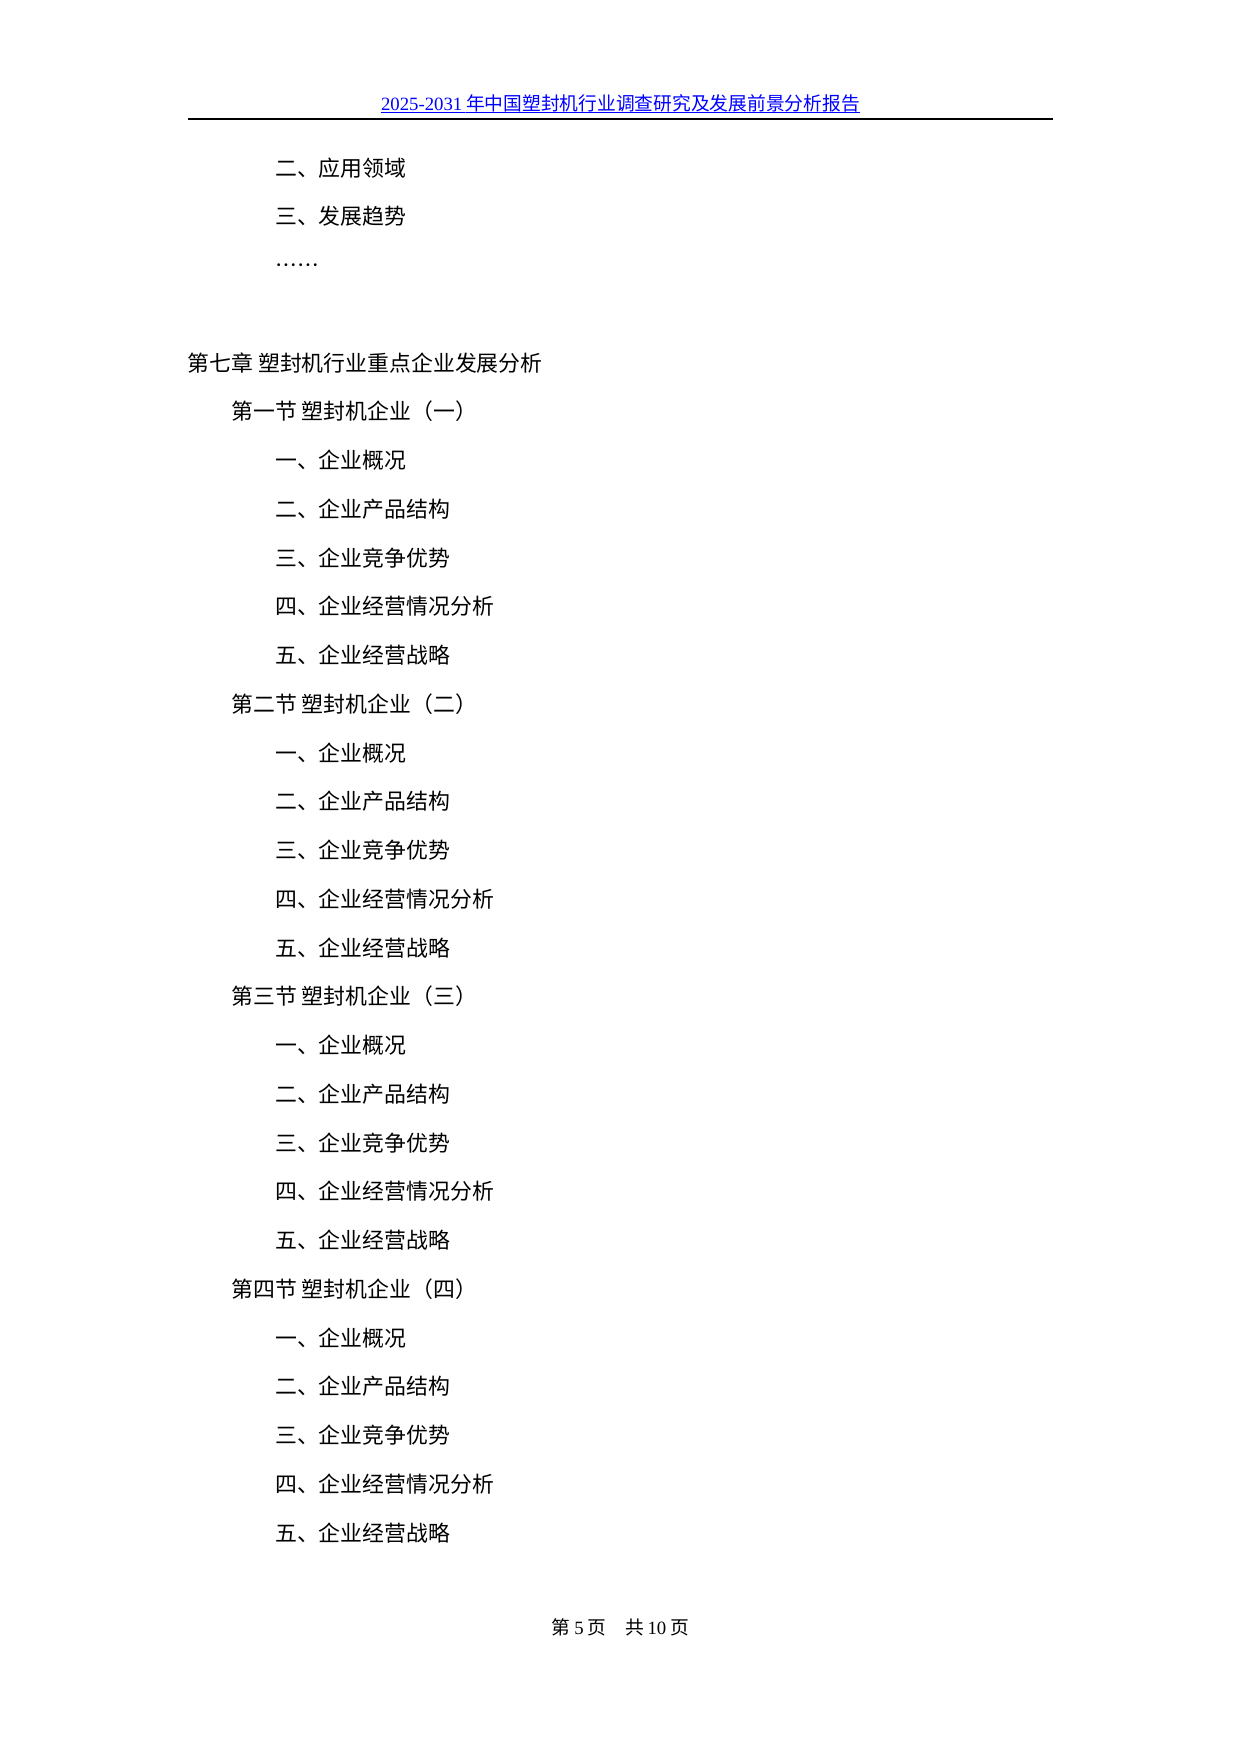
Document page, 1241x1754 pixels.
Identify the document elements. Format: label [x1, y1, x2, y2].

text [187, 150, 1053, 1548]
